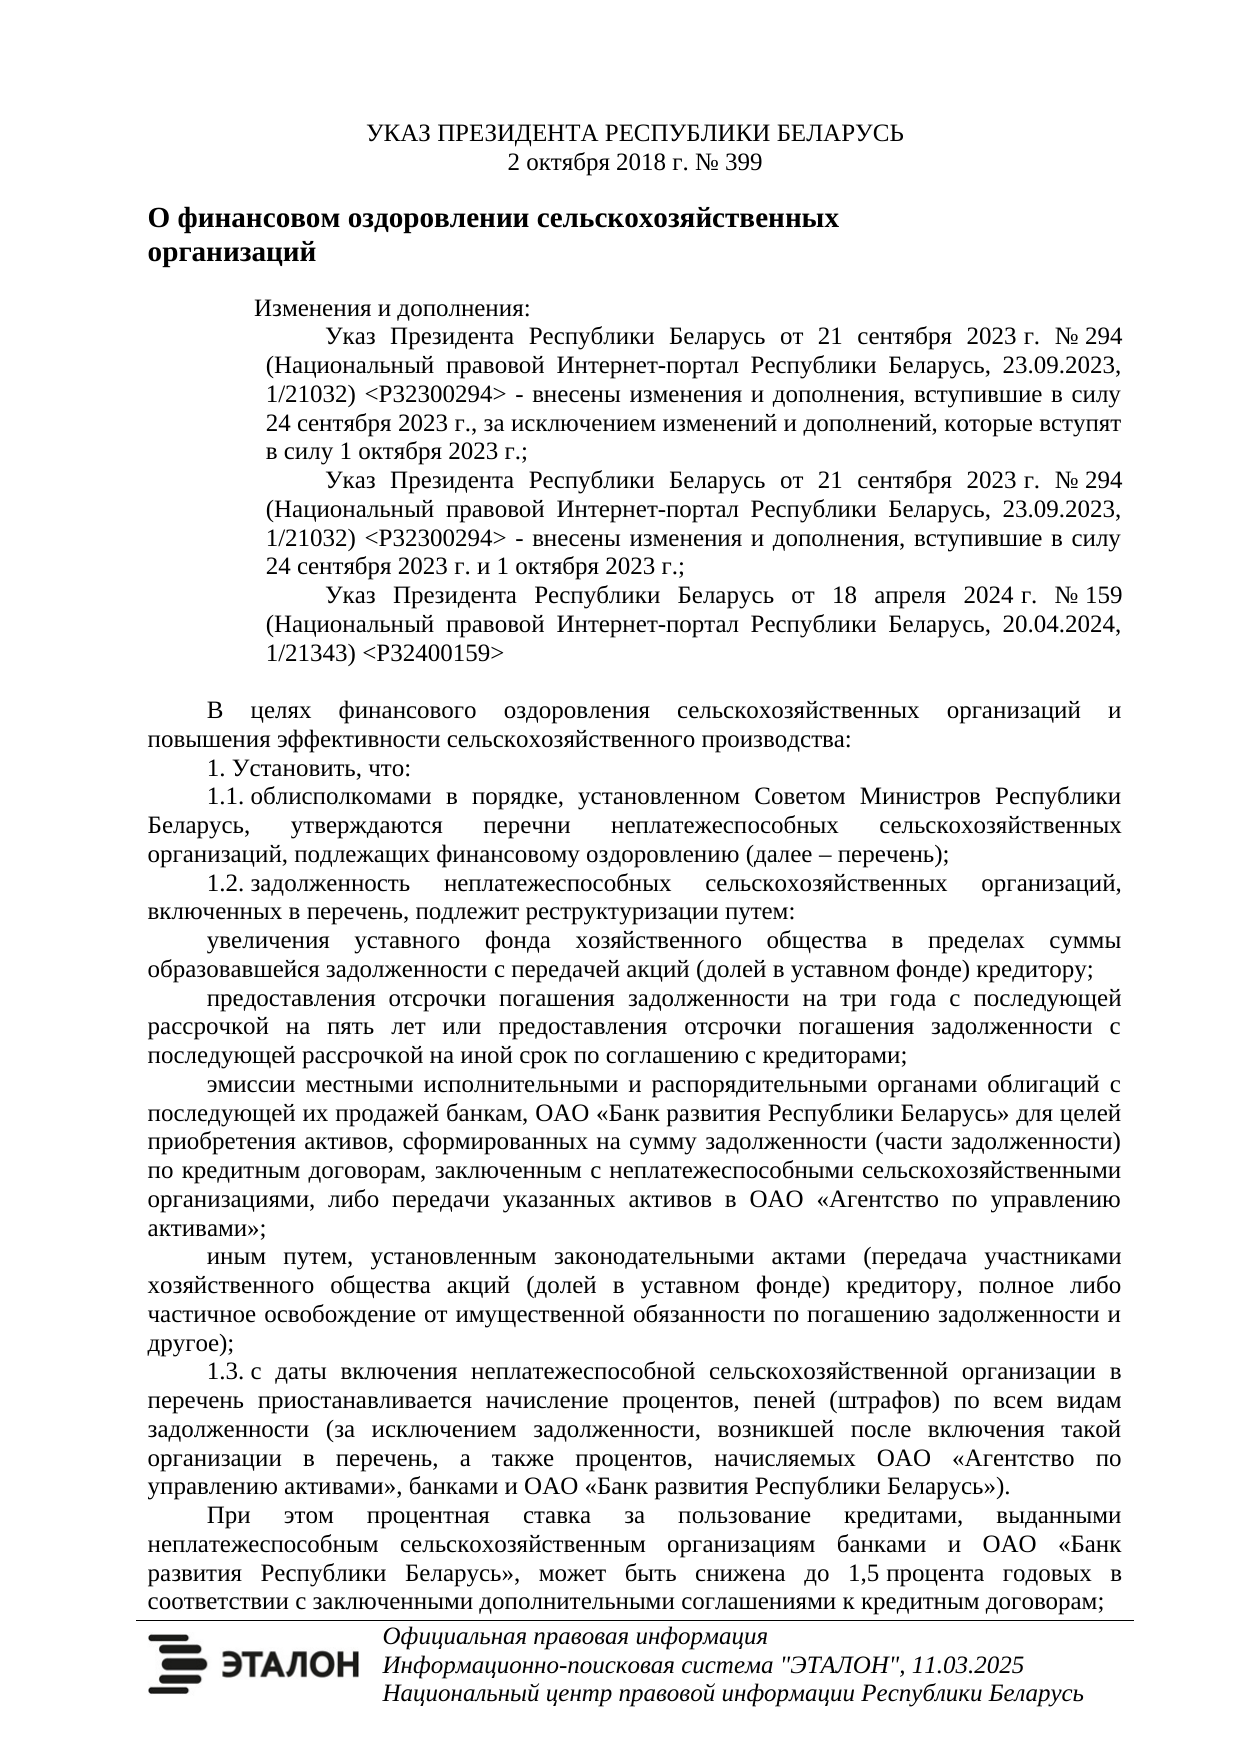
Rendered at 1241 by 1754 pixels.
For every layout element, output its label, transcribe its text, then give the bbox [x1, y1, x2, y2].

text 1.3. с даты включения неплатежеспособной сельскохозяйственной организации в перечень приостанавливается начисление процентов, пеней (штрафов) по всем видам задолженности (за исключением задолженности, возникшей после включения такой организации в перечень, а также процентов, начисляемых ОАО «Агентство по управлению активами», банками и ОАО «Банк развития Республики Беларусь»). [147, 1356, 1122, 1500]
picture [147, 1632, 360, 1696]
text 1. Установить, что: [147, 753, 1122, 781]
text 2 октября 2018 г. № 399 [147, 147, 1122, 176]
text 1.2. задолженность неплатежеспособных сельскохозяйственных организаций, включенных в перечень, подлежит реструктуризации путем: [147, 868, 1122, 925]
title О финансовом оздоровлении сельскохозяйственных организаций [147, 201, 886, 268]
text Указ Президента Республики Беларусь от 18 апреля 2024 г. № 159 (Национальный правовой Интернет-портал Республики Беларусь, 20.04.2024, 1/21343) <P32400159> [266, 580, 1122, 666]
text В целях финансового оздоровления сельскохозяйственных организаций и повышения эффективности сельскохозяйственного производства: [147, 695, 1122, 753]
text эмиссии местными исполнительными и распорядительными органами облигаций с последующей их продажей банкам, ОАО «Банк развития Республики Беларусь» для целей приобретения активов, сформированных на сумму задолженности (части задолженности) по кредитным договорам, заключенным с неплатежеспособными сельскохозяйственными организациями, либо передачи указанных активов в ОАО «Агентство по управлению активами»; [147, 1069, 1122, 1241]
text Указ Президента Республики Беларусь от 21 сентября 2023 г. № 294 (Национальный правовой Интернет-портал Республики Беларусь, 23.09.2023, 1/21032) <P32300294> - внесены изменения и дополнения, вступившие в силу 24 сентября 2023 г. и 1 октября 2023 г.; [266, 465, 1122, 580]
text увеличения уставного фонда хозяйственного общества в пределах суммы образовавшейся задолженности с передачей акций (долей в уставном фонде) кредитору; [147, 925, 1122, 983]
text Изменения и дополнения: [254, 293, 1122, 321]
text При этом процентная ставка за пользование кредитами, выданными неплатежеспособным сельскохозяйственным организациям банками и ОАО «Банк развития Республики Беларусь», может быть снижена до 1,5 процента годовых в соответствии с заключенными дополнительными соглашениями к кредитным договорам; [147, 1500, 1122, 1615]
text УКАЗ ПРЕЗИДЕНТА РЕСПУБЛИКИ БЕЛАРУСЬ [147, 118, 1122, 147]
text предоставления отсрочки погашения задолженности на три года с последующей рассрочкой на пять лет или предоставления отсрочки погашения задолженности с последующей рассрочкой на иной срок по соглашению с кредиторами; [147, 983, 1122, 1069]
text Указ Президента Республики Беларусь от 21 сентября 2023 г. № 294 (Национальный правовой Интернет-портал Республики Беларусь, 23.09.2023, 1/21032) <P32300294> - внесены изменения и дополнения, вступившие в силу 24 сентября 2023 г., за исключением изменений и дополнений, которые вступят в силу 1 октября 2023 г.; [266, 321, 1122, 465]
text иным путем, установленным законодательными актами (передача участниками хозяйственного общества акций (долей в уставном фонде) кредитору, полное либо частичное освобождение от имущественной обязанности по погашению задолженности и другое); [147, 1241, 1122, 1356]
text 1.1. облисполкомами в порядке, установленном Советом Министров Республики Беларусь, утверждаются перечни неплатежеспособных сельскохозяйственных организаций, подлежащих финансовому оздоровлению (далее – перечень); [147, 781, 1122, 868]
